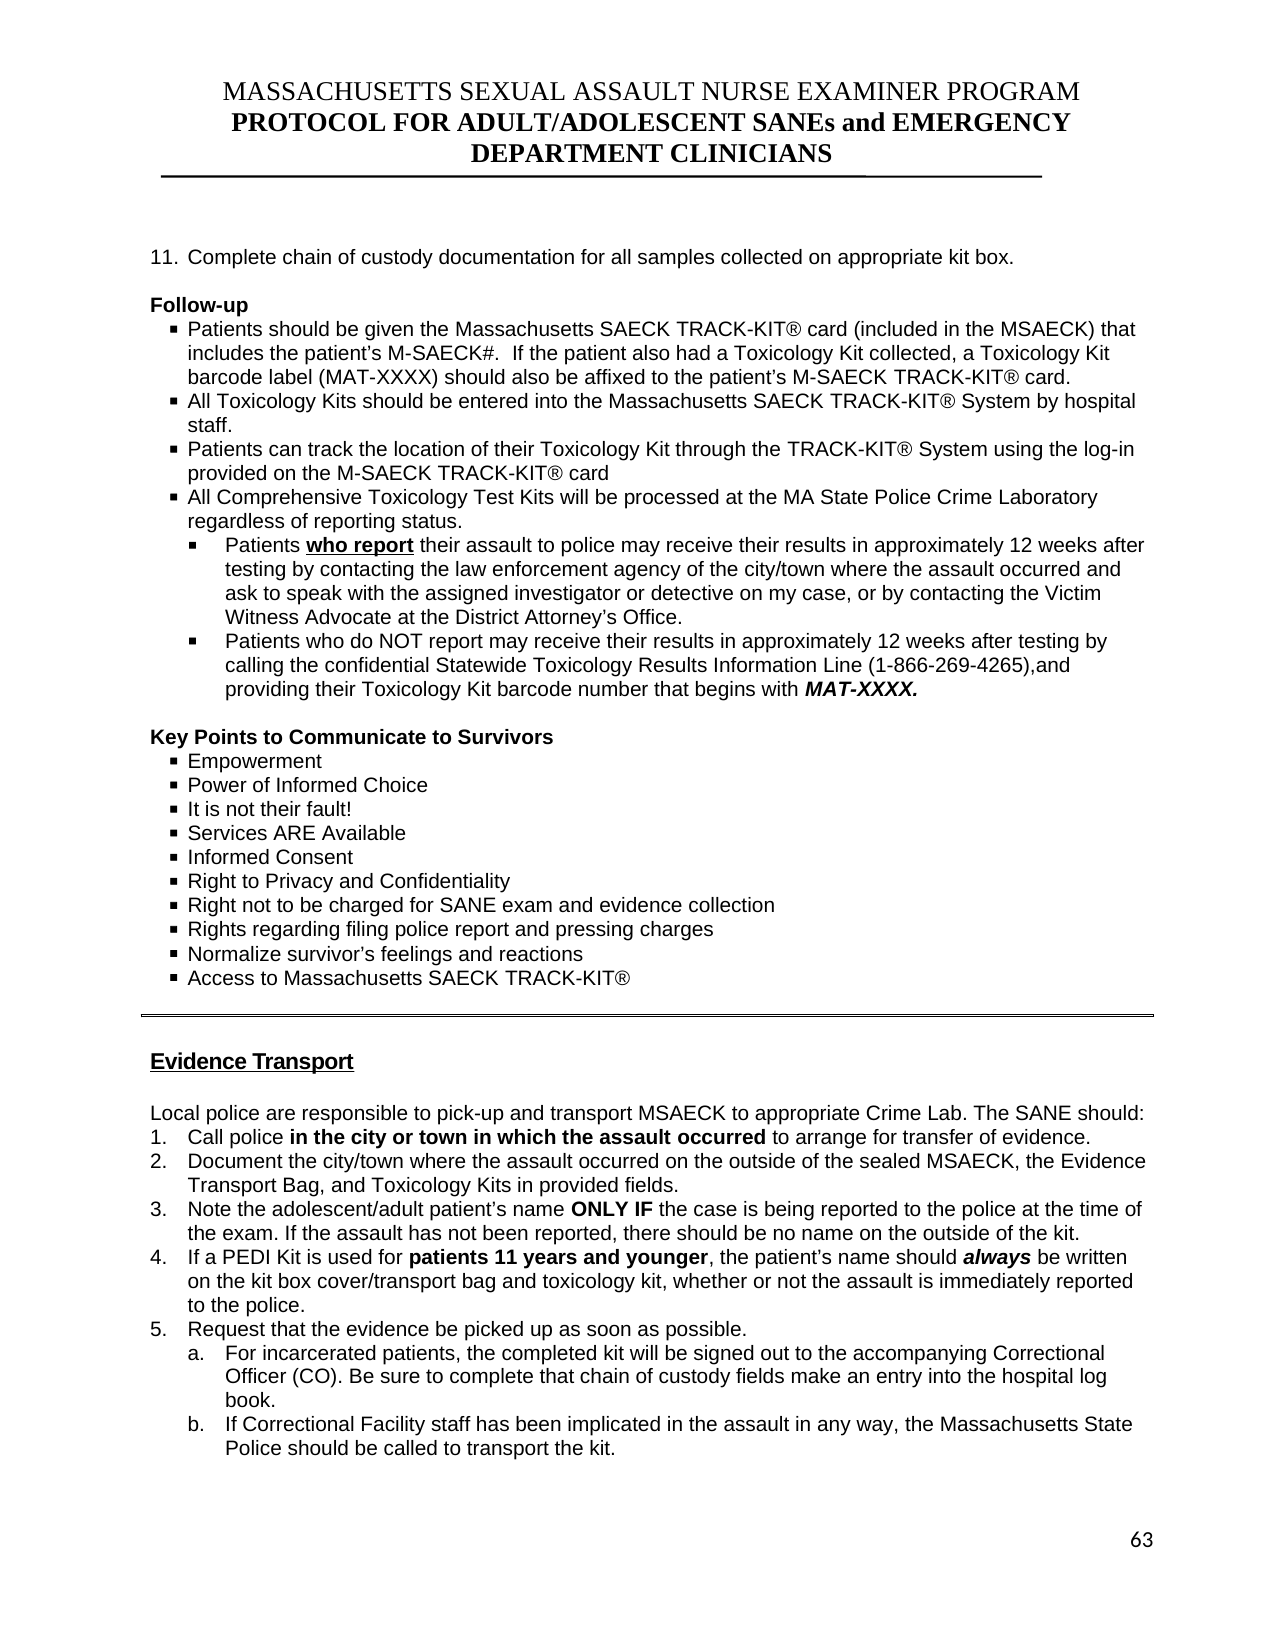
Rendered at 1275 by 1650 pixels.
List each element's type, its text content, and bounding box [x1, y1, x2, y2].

list Patients can track the location of their Toxicology Kit through the TRACK-KIT® System using the log-in provided on the M-SAECK TRACK-KIT® card [169, 437, 1153, 485]
subtitle Right not to be charged for SANE exam and evidence collection [169, 893, 1153, 917]
list If a PEDI Kit is used for patients 11 years and younger, the patient’s name should always be written on the kit box cover/transport bag and toxicology kit, whether or not the assault is immediately reported to the police. [150, 1244, 1153, 1316]
list Patients who do NOT report may receive their results in approximately 12 weeks after testing by calling the confidential Statewide Toxicology Results Information Line (1-866-269-4265),and providing their Toxicology Kit barcode number that begins with MAT-XXXX. [187, 629, 1153, 701]
list All Toxicology Kits should be entered into the Massachusetts SAECK TRACK-KIT® System by hospital staff. [169, 389, 1153, 437]
list Complete chain of custody documentation for all samples collected on appropriate kit box. [150, 245, 1153, 269]
subtitle Key Points to Communicate to Survivors [150, 725, 1153, 749]
text Local police are responsible to pick-up and transport MSAECK to appropriate Crime Lab. The SANE should: [150, 1101, 1153, 1125]
subtitle Normalize survivor’s feelings and reactions [169, 941, 1153, 965]
subtitle Access to Massachusetts SAECK TRACK-KIT® [169, 965, 1153, 989]
subtitle Informed Consent [169, 845, 1153, 869]
list Document the city/town where the assault occurred on the outside of the sealed MSAECK, the Evidence Transport Bag, and Toxicology Kits in provided fields. [150, 1149, 1153, 1197]
list Note the adolescent/adult patient’s name ONLY IF the case is being reported to the police at the time of the exam. If the assault has not been reported, there should be no name on the outside of the kit. [150, 1197, 1153, 1244]
list It is not their fault! [169, 797, 1153, 821]
list Patients should be given the Massachusetts SAECK TRACK-KIT® card (included in the MSAECK) that includes the patient’s M-SAECK#. If the patient also had a Toxicology Kit collected, a Toxicology Kit barcode label (MAT-XXXX) should also be affixed to the patient’s M-SAECK TRACK-KIT® card. [169, 317, 1153, 389]
subtitle Rights regarding filing police report and pressing charges [169, 917, 1153, 941]
subtitle Right to Privacy and Confidentiality [169, 869, 1153, 893]
text Evidence Transport [150, 1048, 1153, 1074]
list All Comprehensive Toxicology Test Kits will be processed at the MA State Police Crime Laboratory regardless of reporting status. [169, 485, 1153, 533]
list Services ARE Available [169, 821, 1153, 845]
subtitle Empowerment [169, 749, 1153, 773]
list If Correctional Facility staff has been implicated in the assault in any way, the Massachusetts State Police should be called to transport the kit. [187, 1412, 1153, 1460]
list For incarcerated patients, the completed kit will be signed out to the accompanying Correctional Officer (CO). Be sure to complete that chain of custody fields make an entry into the hospital log book. [187, 1340, 1153, 1412]
list Call police in the city or town in which the assault occurred to arrange for transfer of evidence. [150, 1125, 1153, 1149]
list Patients who report their assault to police may receive their results in approximately 12 weeks after testing by contacting the law enforcement agency of the city/town where the assault occurred and ask to speak with the assigned investigator or detective on my case, or by contacting the Victim Witness Advocate at the District Attorney’s Office. [187, 533, 1153, 629]
list Request that the evidence be picked up as soon as possible. [150, 1316, 1153, 1340]
subtitle Power of Informed Choice [169, 773, 1153, 797]
text Follow-up [150, 293, 1153, 317]
